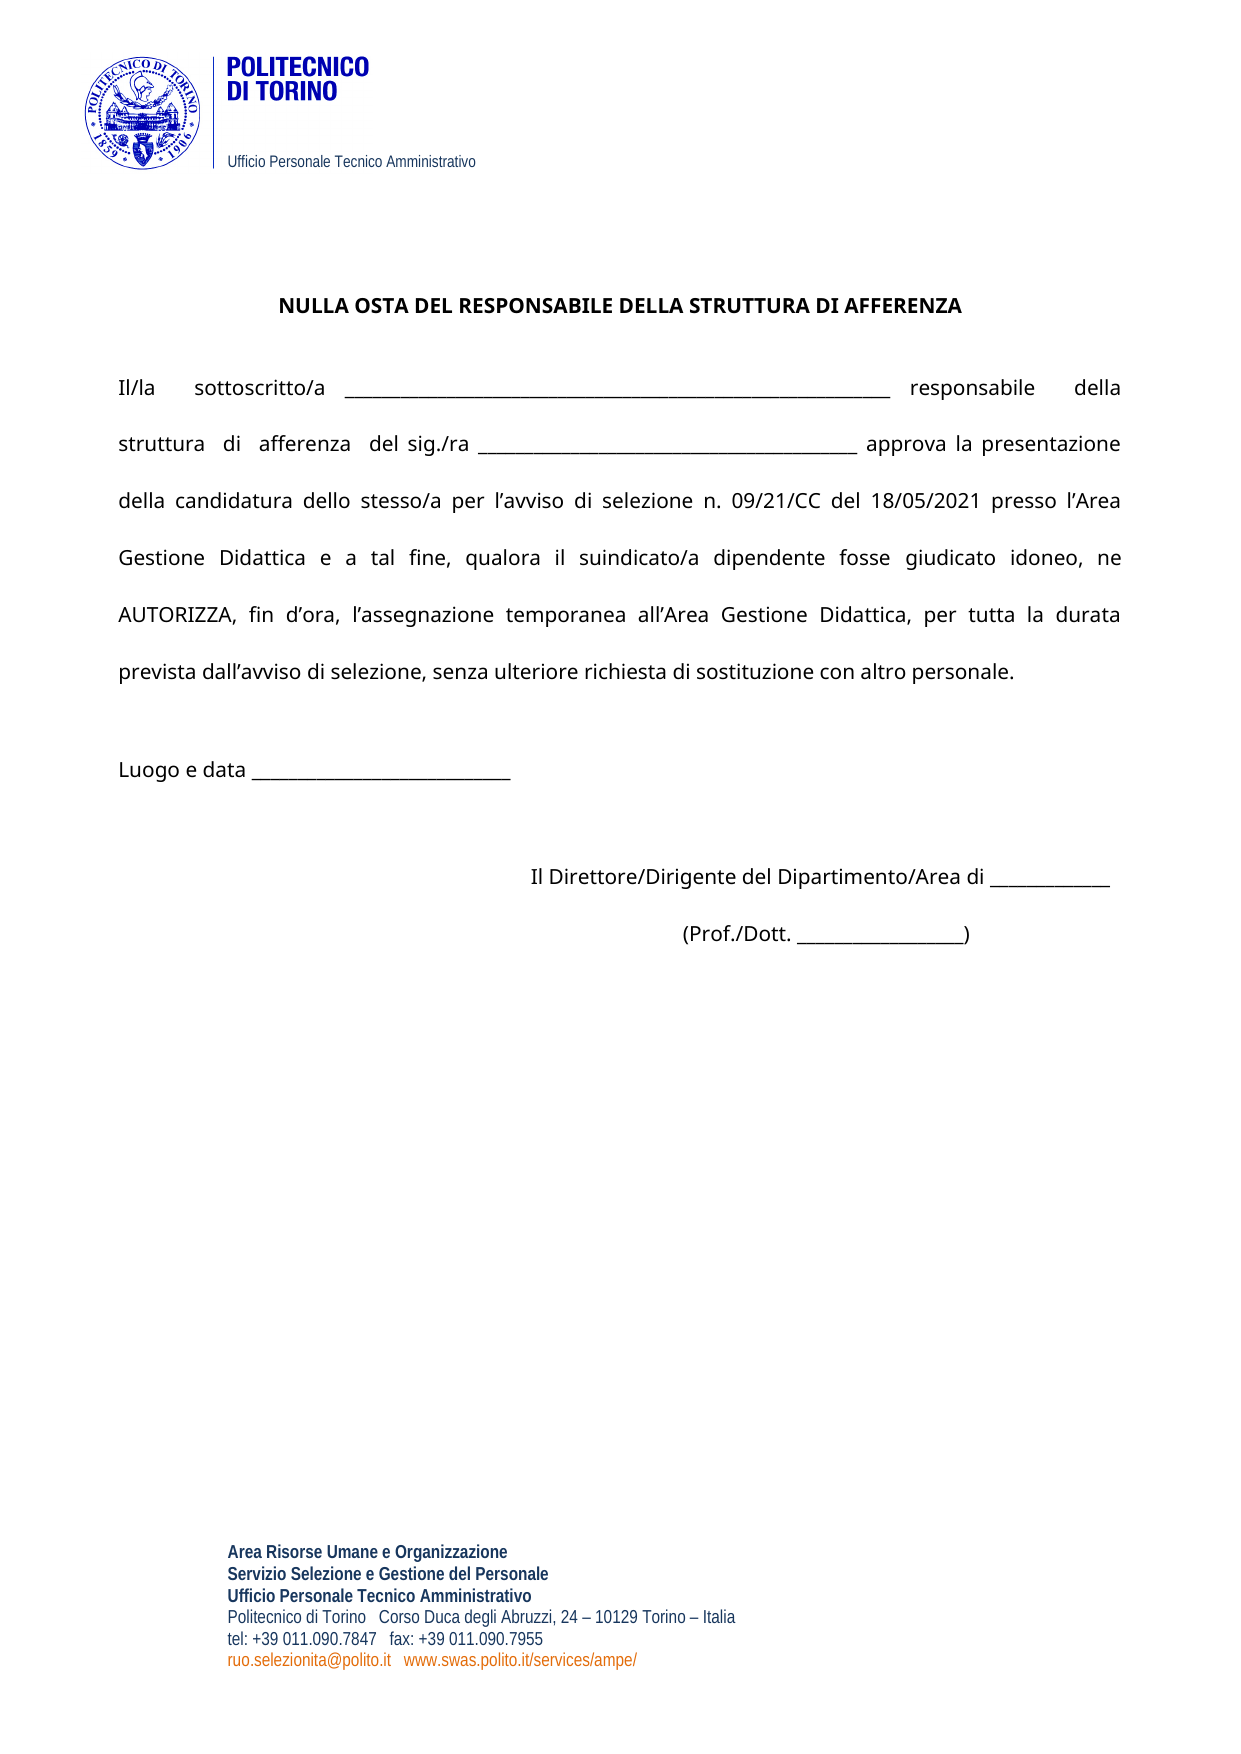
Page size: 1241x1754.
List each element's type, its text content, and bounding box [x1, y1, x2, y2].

text Il/la sottoscritto/a ___________________________________________________________ responsabile della struttura di afferenza del sig./ra _________________________________________ approva la presentazione della candidatura dello stesso/a per l’avviso di selezione n. 09/21/CC del 18/05/2021 presso l’Area Gestione Didattica e a tal fine, qualora il suindicato/a dipendente fosse giudicato idoneo, ne AUTORIZZA, fin d’ora, l’assegnazione temporanea all’Area Gestione Didattica, per tutta la durata prevista dall’avviso di selezione, senza ulteriore richiesta di sostituzione con altro personale. [118, 373, 1122, 686]
picture [80, 52, 374, 174]
text NULLA OSTA DEL RESPONSABILE DELLA STRUTTURA DI AFFERENZA [118, 291, 1122, 319]
text Il Direttore/Dirigente del Dipartimento/Area di _____________ [531, 862, 1122, 890]
text (Prof./Dott. __________________) [531, 919, 1122, 947]
text Luogo e data ____________________________ [118, 755, 1122, 783]
